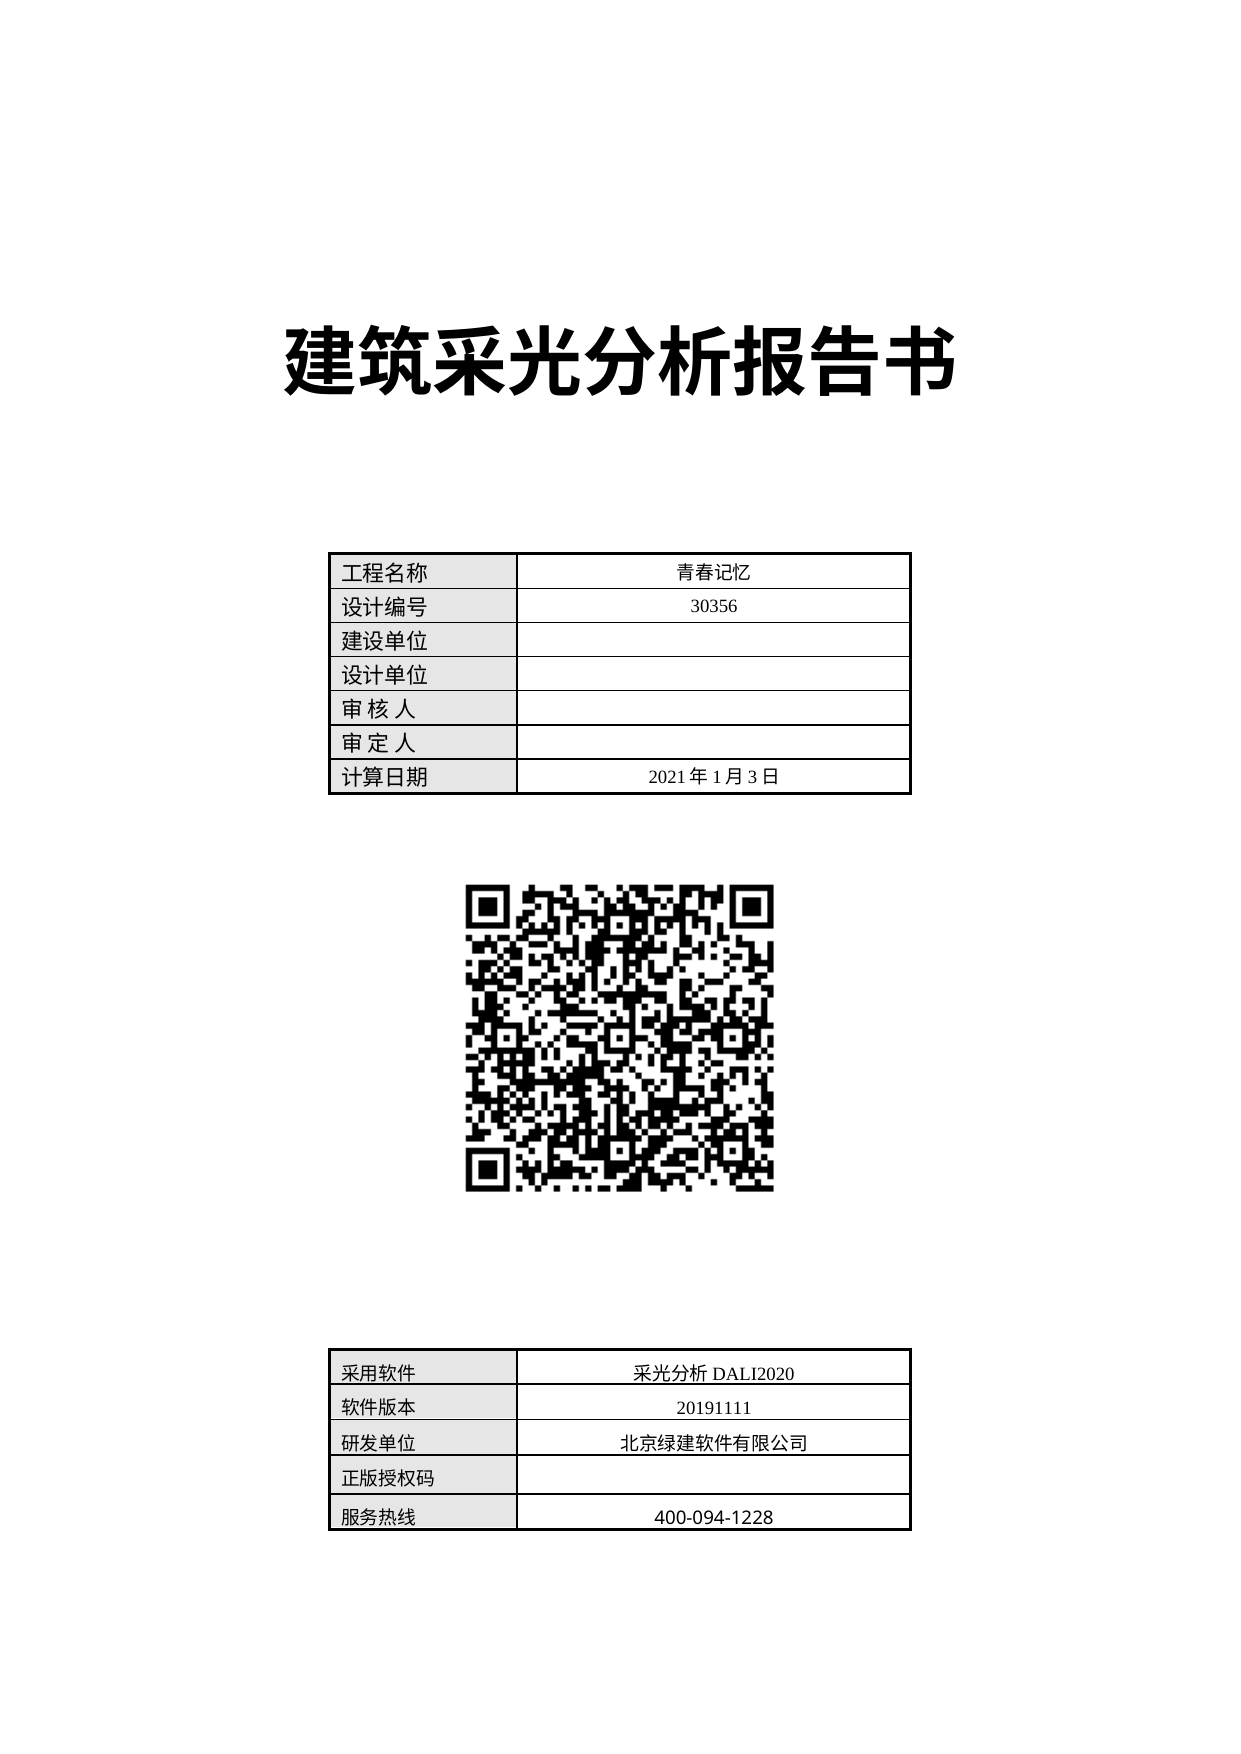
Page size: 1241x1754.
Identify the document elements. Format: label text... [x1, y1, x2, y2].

table_cell 设计单位 [331, 657, 516, 690]
table_cell 服务热线 [331, 1495, 516, 1527]
table_cell [518, 623, 909, 656]
picture [442, 860, 799, 1217]
table_header 青春记忆 [518, 555, 909, 588]
table_cell 北京绿建软件有限公司 [518, 1420, 909, 1454]
table_cell 20191111 [518, 1385, 909, 1418]
table_header 采用软件 [331, 1351, 516, 1383]
table_cell 30356 [518, 589, 909, 622]
table_cell 计算日期 [331, 760, 516, 792]
table_cell [518, 1456, 909, 1493]
table_header 工程名称 [331, 555, 516, 588]
table_cell 400-094-1228 [518, 1495, 909, 1527]
table_cell 研发单位 [331, 1420, 516, 1454]
text 建筑采光分析报告书 [148, 292, 1092, 422]
table_header 采光分析DALI2020 [518, 1351, 909, 1383]
table_cell 正版授权码 [331, 1456, 516, 1493]
table_cell 软件版本 [331, 1385, 516, 1418]
table_cell 审 核 人 [331, 691, 516, 724]
table_cell [518, 691, 909, 724]
table_cell 建设单位 [331, 623, 516, 656]
table_cell [518, 726, 909, 758]
table_cell 设计编号 [331, 589, 516, 622]
table_cell 2021年1月3日 [518, 760, 909, 792]
table_cell 审 定 人 [331, 726, 516, 758]
table_cell [518, 657, 909, 690]
